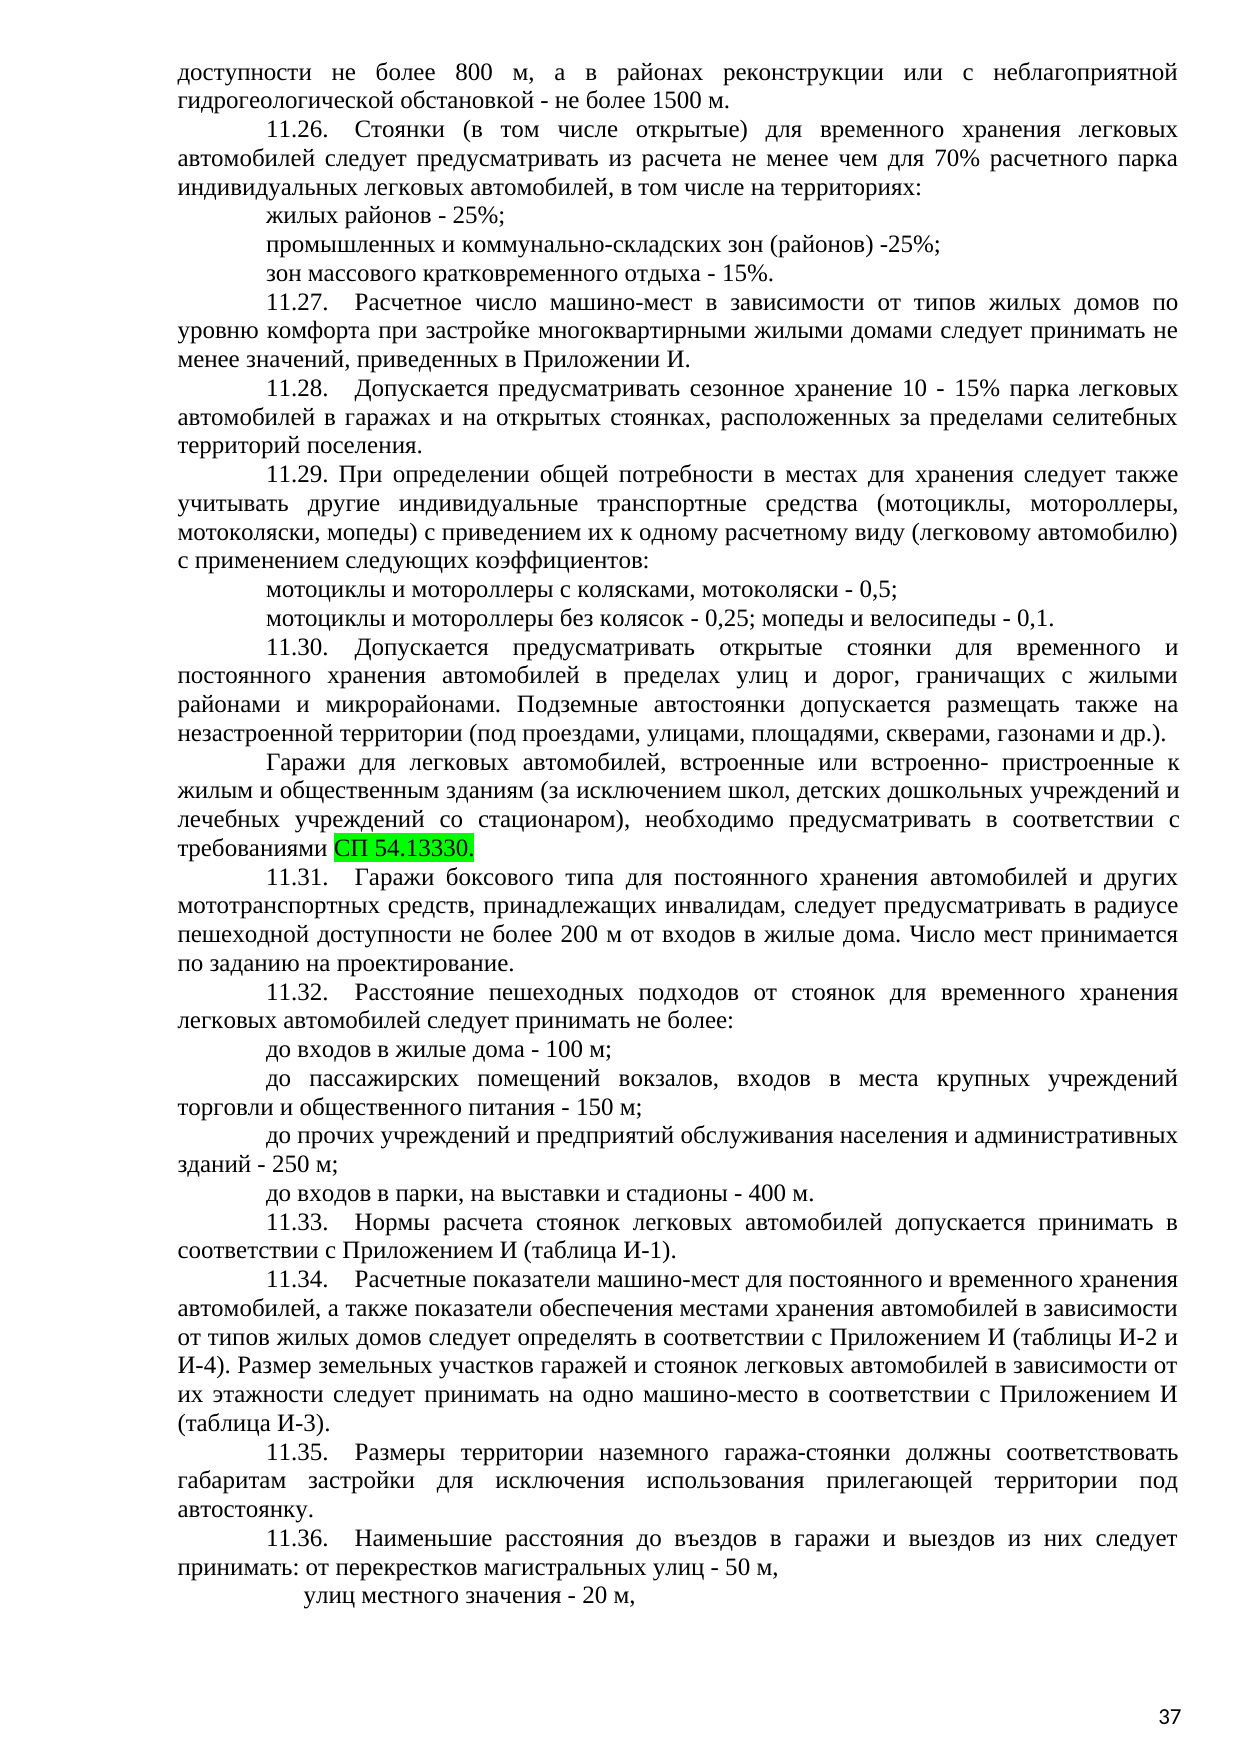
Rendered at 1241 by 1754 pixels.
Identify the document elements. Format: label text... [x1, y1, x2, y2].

list Расчетные показатели машино-мест для постоянного и временного хранения автомобилей, а также показатели обеспечения местами хранения автомобилей в зависимости от типов жилых домов следует определять в соответствии с Приложением И (таблицы И-2 и И-4). Размер земельных участков гаражей и стоянок легковых автомобилей в зависимости от их этажности следует принимать на одно машино-место в соответствии с Приложением И (таблица И-3). [177, 1264, 1179, 1437]
list Расстояние пешеходных подходов от стоянок для временного хранения легковых автомобилей следует принимать не более: [177, 977, 1179, 1034]
text Гаражи для легковых автомобилей, встроенные или встроенно- пристроенные к жилым и общественным зданиям (за исключением школ, детских дошкольных учреждений и лечебных учреждений со стационаром), необходимо предусматривать в соответствии с требованиями СП 54.13330. [177, 747, 1181, 862]
text мотоциклы и мотороллеры без колясок - 0,25; мопеды и велосипеды - 0,1. [177, 603, 1181, 632]
text жилых районов - 25%; [177, 201, 1181, 229]
text 11.29. При определении общей потребности в местах для хранения следует также учитывать другие индивидуальные транспортные средства (мотоциклы, мотороллеры, мотоколяски, мопеды) с приведением их к одному расчетному виду (легковому автомобилю) с применением следующих коэффициентов: [177, 459, 1179, 574]
text зон массового кратковременного отдыха - 15%. [177, 258, 1046, 287]
list Размеры территории наземного гаража-стоянки должны соответствовать габаритам застройки для исключения использования прилегающей территории под автостоянку. [177, 1437, 1179, 1523]
list Гаражи боксового типа для постоянного хранения автомобилей и других мототранспортных средств, принадлежащих инвалидам, следует предусматривать в радиусе пешеходной доступности не более 200 м от входов в жилые дома. Число мест принимается по заданию на проектирование. [177, 862, 1179, 977]
list Расчетное число машино-мест в зависимости от типов жилых домов по уровню комфорта при застройке многоквартирными жилыми домами следует принимать не менее значений, приведенных в Приложении И. [177, 287, 1179, 373]
text промышленных и коммунально-складских зон (районов) -25%; [177, 229, 1046, 258]
text улиц местного значения - 20 м, [266, 1581, 1179, 1609]
text до пассажирских помещений вокзалов, входов в места крупных учреждений торговли и общественного питания - 150 м; [177, 1063, 1179, 1121]
list Наименьшие расстояния до въездов в гаражи и выездов из них следует принимать: от перекрестков магистральных улиц - 50 м, [177, 1523, 1179, 1581]
text до входов в жилые дома - 100 м; [177, 1034, 1181, 1063]
list Стоянки (в том числе открытые) для временного хранения легковых автомобилей следует предусматривать из расчета не менее чем для 70% расчетного парка индивидуальных легковых автомобилей, в том числе на территориях: [177, 114, 1179, 201]
text мотоциклы и мотороллеры с колясками, мотоколяски - 0,5; [177, 574, 1181, 603]
text до прочих учреждений и предприятий обслуживания населения и административных зданий - 250 м; [177, 1121, 1179, 1178]
text до входов в парки, на выставки и стадионы - 400 м. [177, 1178, 1181, 1207]
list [177, 57, 1179, 114]
list Допускается предусматривать открытые стоянки для временного и постоянного хранения автомобилей в пределах улиц и дорог, граничащих с жилыми районами и микрорайонами. Подземные автостоянки допускается размещать также на незастроенной территории (под проездами, улицами, площадями, скверами, газонами и др.). [177, 632, 1179, 747]
list Допускается предусматривать сезонное хранение 10 - 15% парка легковых автомобилей в гаражах и на открытых стоянках, расположенных за пределами селитебных территорий поселения. [177, 373, 1179, 459]
list Нормы расчета стоянок легковых автомобилей допускается принимать в соответствии с Приложением И (таблица И-1). [177, 1207, 1179, 1264]
